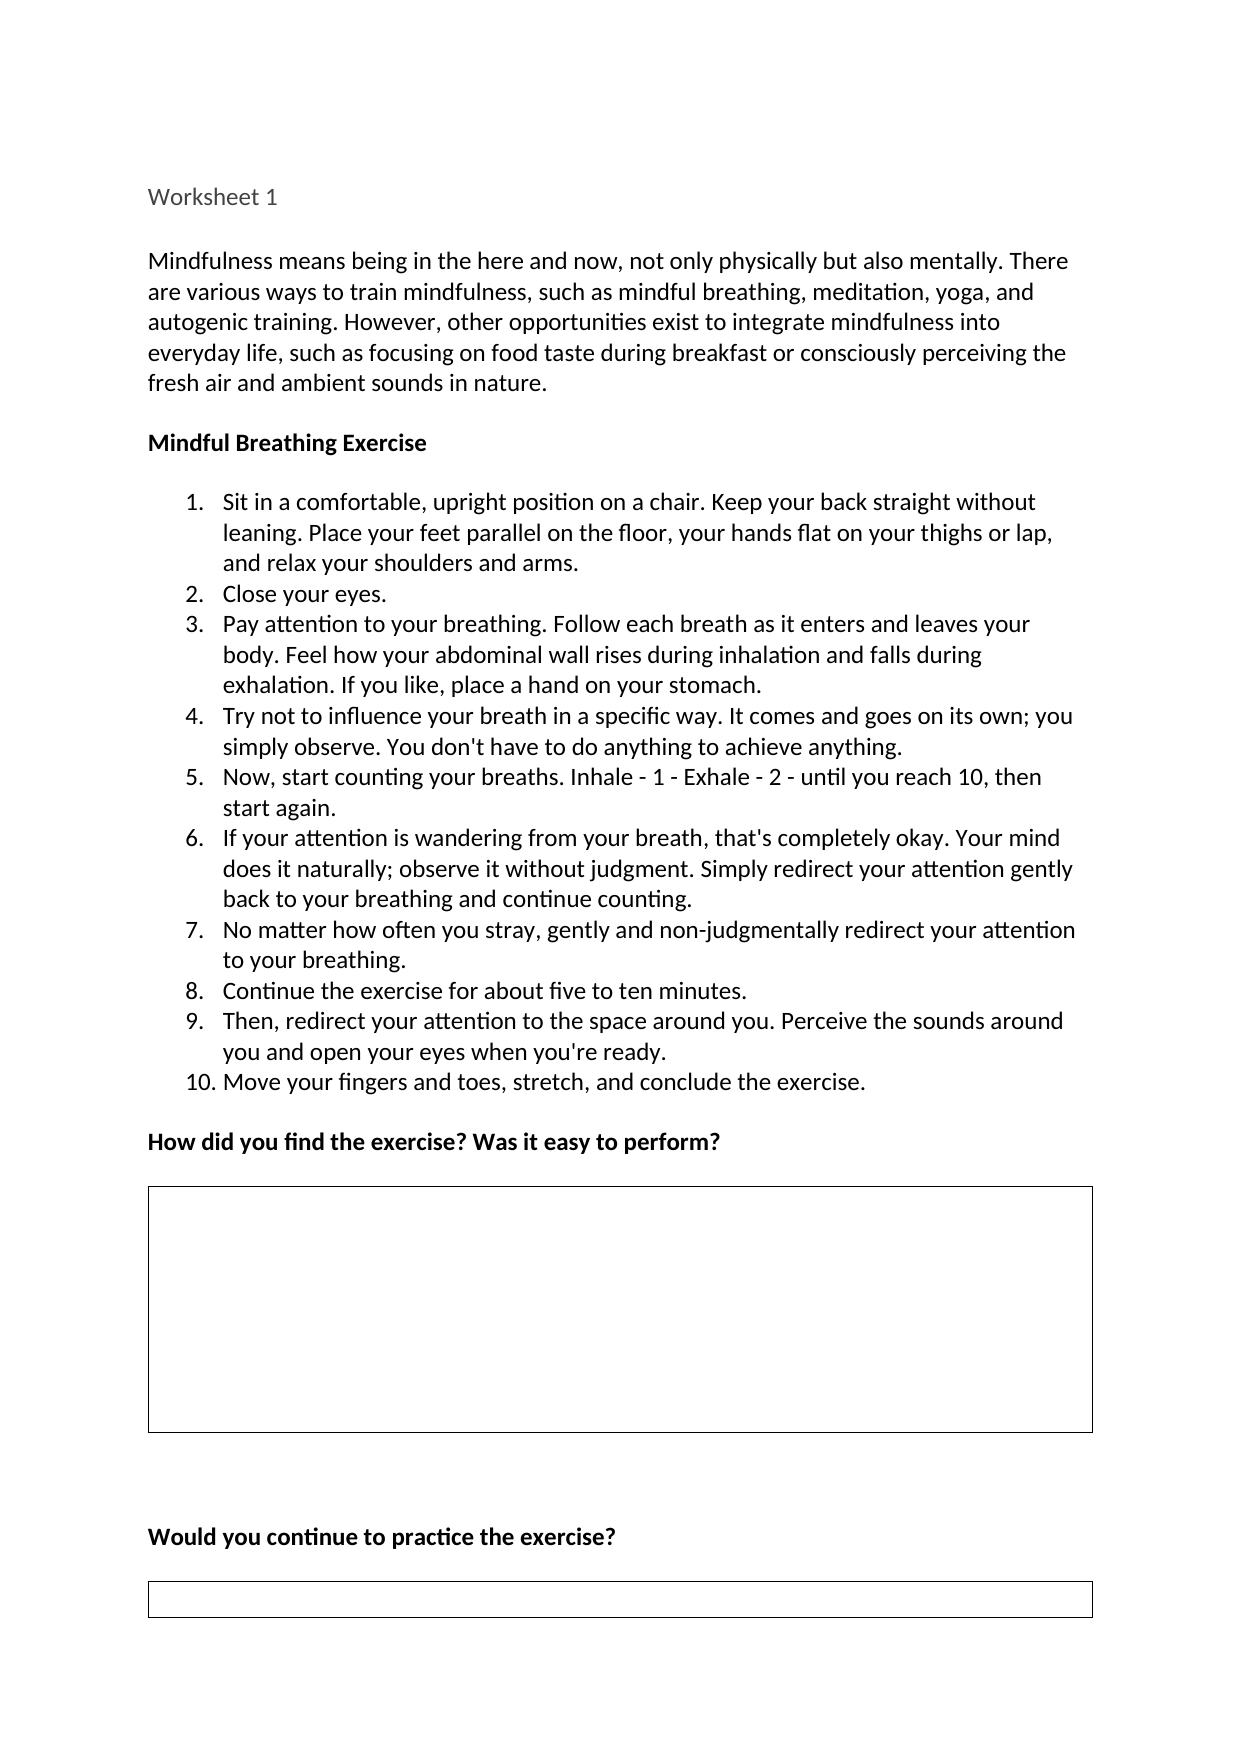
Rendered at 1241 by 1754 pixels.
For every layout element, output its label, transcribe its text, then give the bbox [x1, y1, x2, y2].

list If your attention is wandering from your breath, that's completely okay. Your mind does it naturally; observe it without judgment. Simply redirect your attention gently back to your breathing and continue counting. [185, 822, 1093, 914]
list Now, start counting your breaths. Inhale - 1 - Exhale - 2 - until you reach 10, then start again. [185, 761, 1093, 822]
list No matter how often you stray, gently and non-judgmentally redirect your attention to your breathing. [185, 914, 1093, 975]
list Try not to influence your breath in a specific way. It comes and goes on its own; you simply observe. You don't have to do anything to achieve anything. [185, 700, 1093, 761]
table_header [149, 1582, 1092, 1617]
text Mindfulness means being in the here and now, not only physically but also mentally. There are various ways to train mindfulness, such as mindful breathing, meditation, yoga, and autogenic training. However, other opportunities exist to integrate mindfulness into everyday life, such as focusing on food taste during breakfast or consciously perceiving the fresh air and ambient sounds in nature. [148, 245, 1093, 398]
list Move your fingers and toes, stretch, and conclude the exercise. [185, 1066, 1093, 1097]
subtitle Worksheet 1 [148, 181, 1093, 211]
list Pay attention to your breathing. Follow each breath as it enters and leaves your body. Feel how your abdominal wall rises during inhalation and falls during exhalation. If you like, place a hand on your stomach. [185, 609, 1093, 700]
list Close your eyes. [185, 578, 1093, 609]
text How did you find the exercise? Was it easy to perform? [148, 1126, 1093, 1157]
list Continue the exercise for about five to ten minutes. [185, 975, 1093, 1005]
table_header [149, 1187, 1092, 1432]
text Mindful Breathing Exercise [148, 427, 1093, 457]
list Then, redirect your attention to the space around you. Perceive the sounds around you and open your eyes when you're ready. [185, 1005, 1093, 1066]
list Sit in a comfortable, upright position on a chair. Keep your back straight without leaning. Place your feet parallel on the floor, your hands flat on your thighs or lap, and relax your shoulders and arms. [185, 487, 1093, 578]
text Would you continue to practice the exercise? [148, 1522, 1093, 1552]
